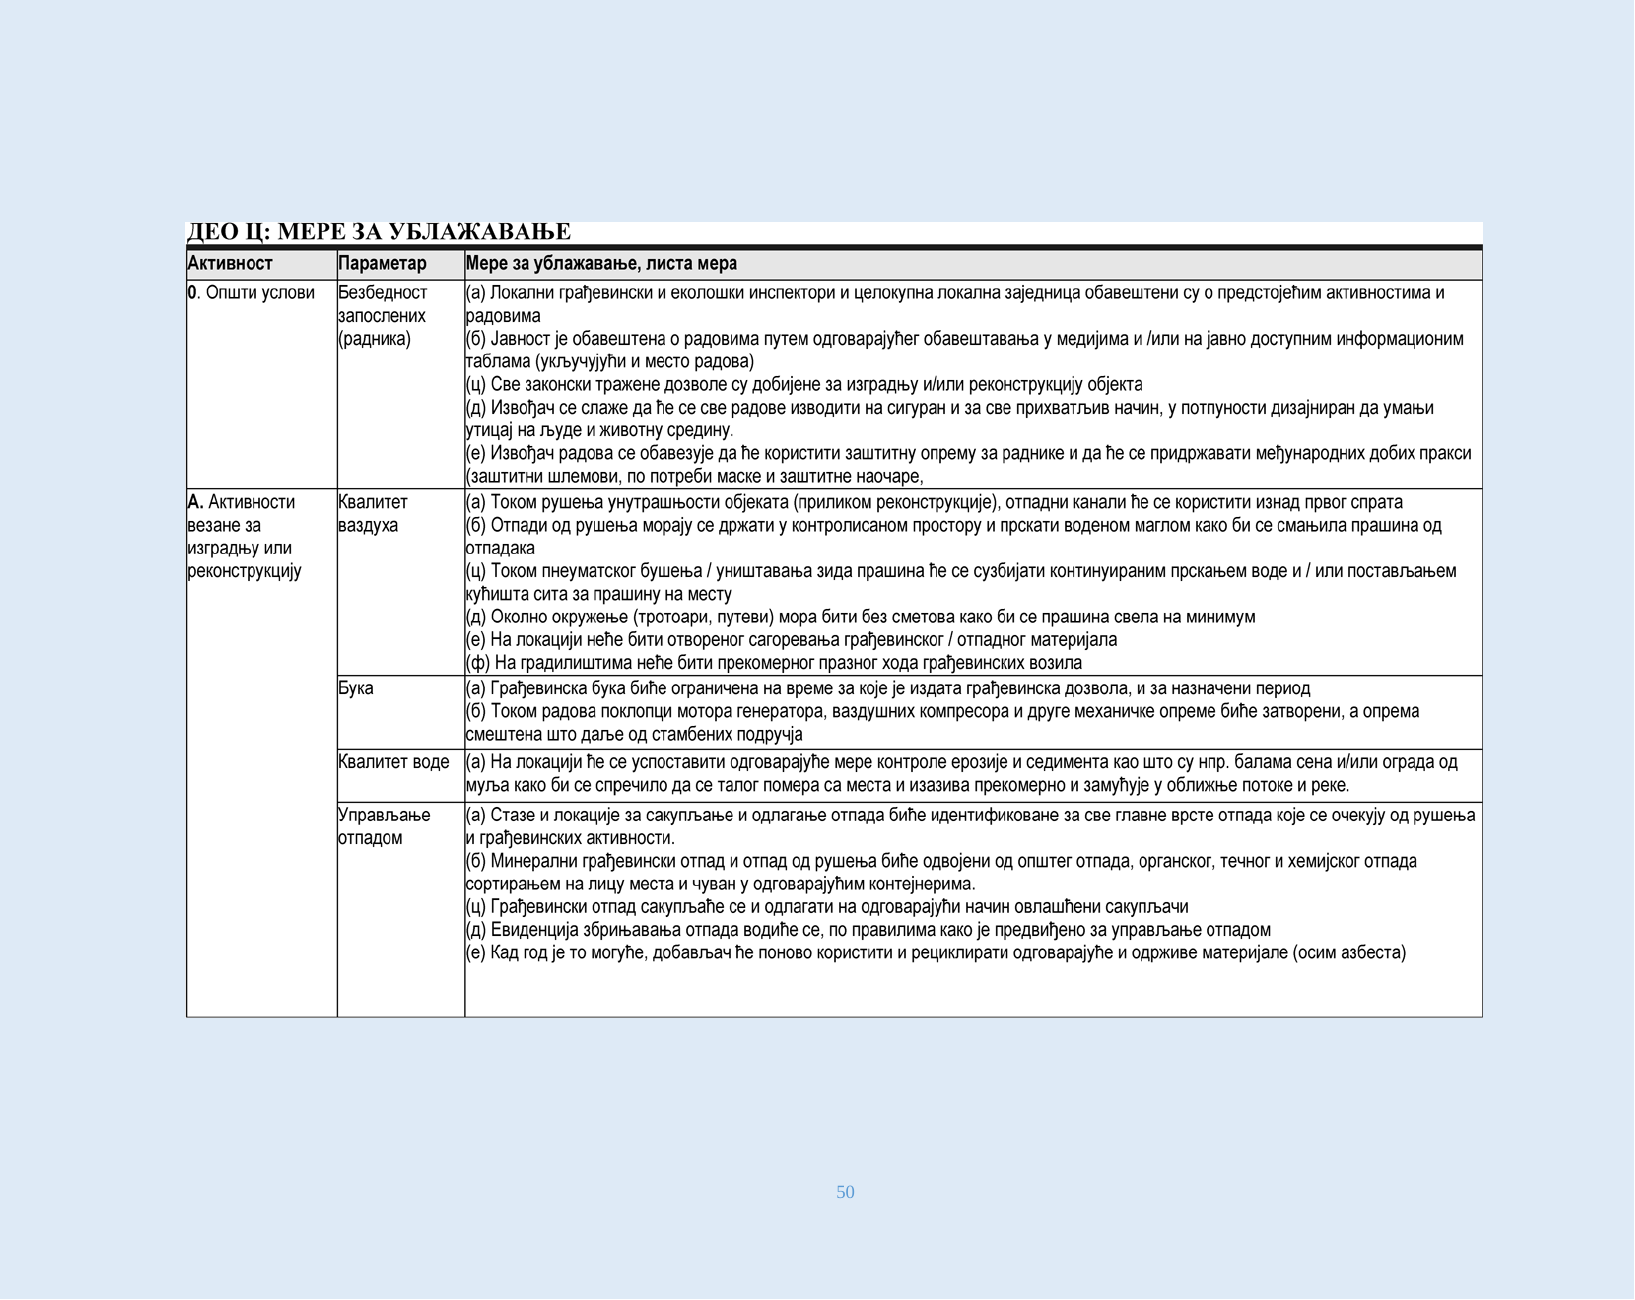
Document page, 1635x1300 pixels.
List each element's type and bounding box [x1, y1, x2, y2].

picture [185, 222, 1483, 1018]
